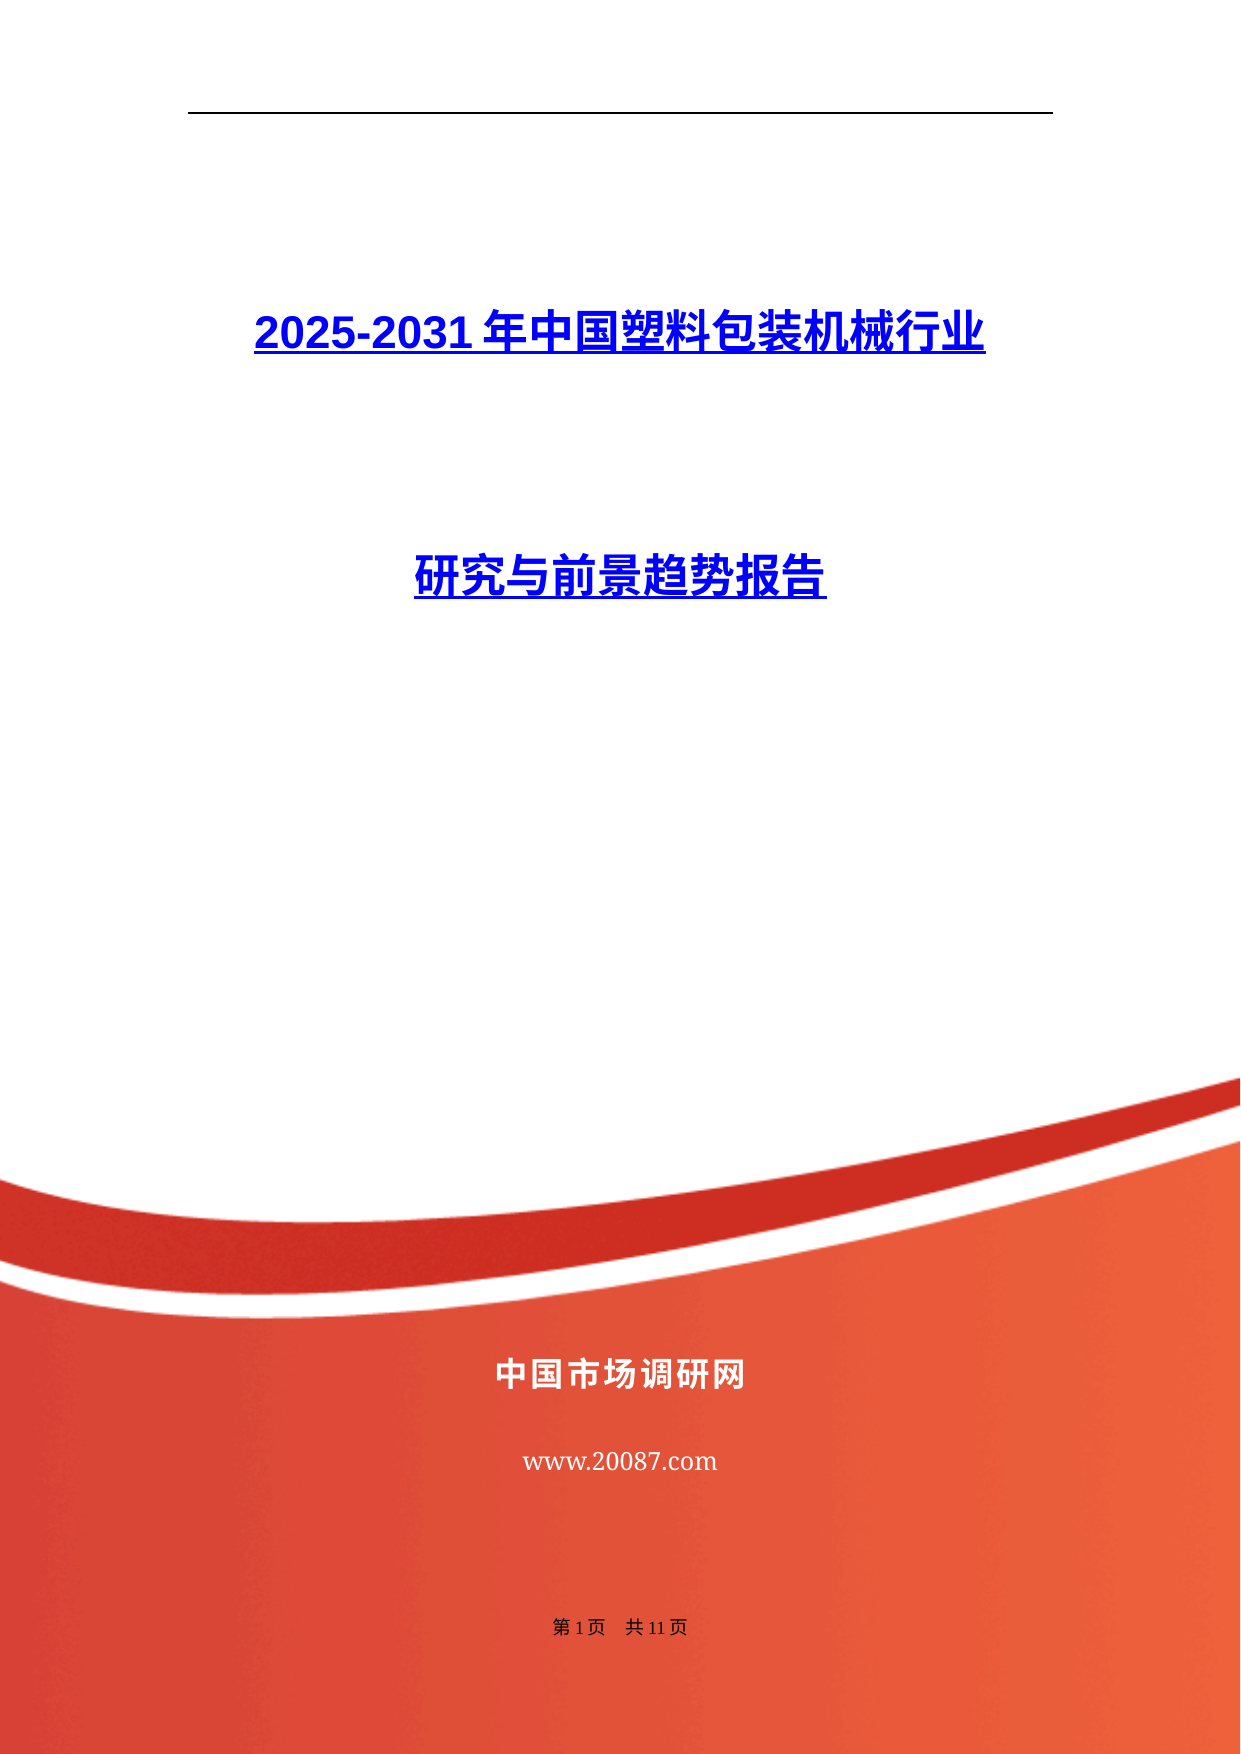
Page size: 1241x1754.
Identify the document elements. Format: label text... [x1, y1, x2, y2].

text www.20087.com [187, 1428, 1053, 1493]
picture [0, 1006, 1241, 1754]
table_header 2025-2031年中国塑料包装机械行业研究与前景趋势报告 [188, 207, 1053, 773]
subtitle 中国市场调研网 [187, 1339, 1053, 1404]
